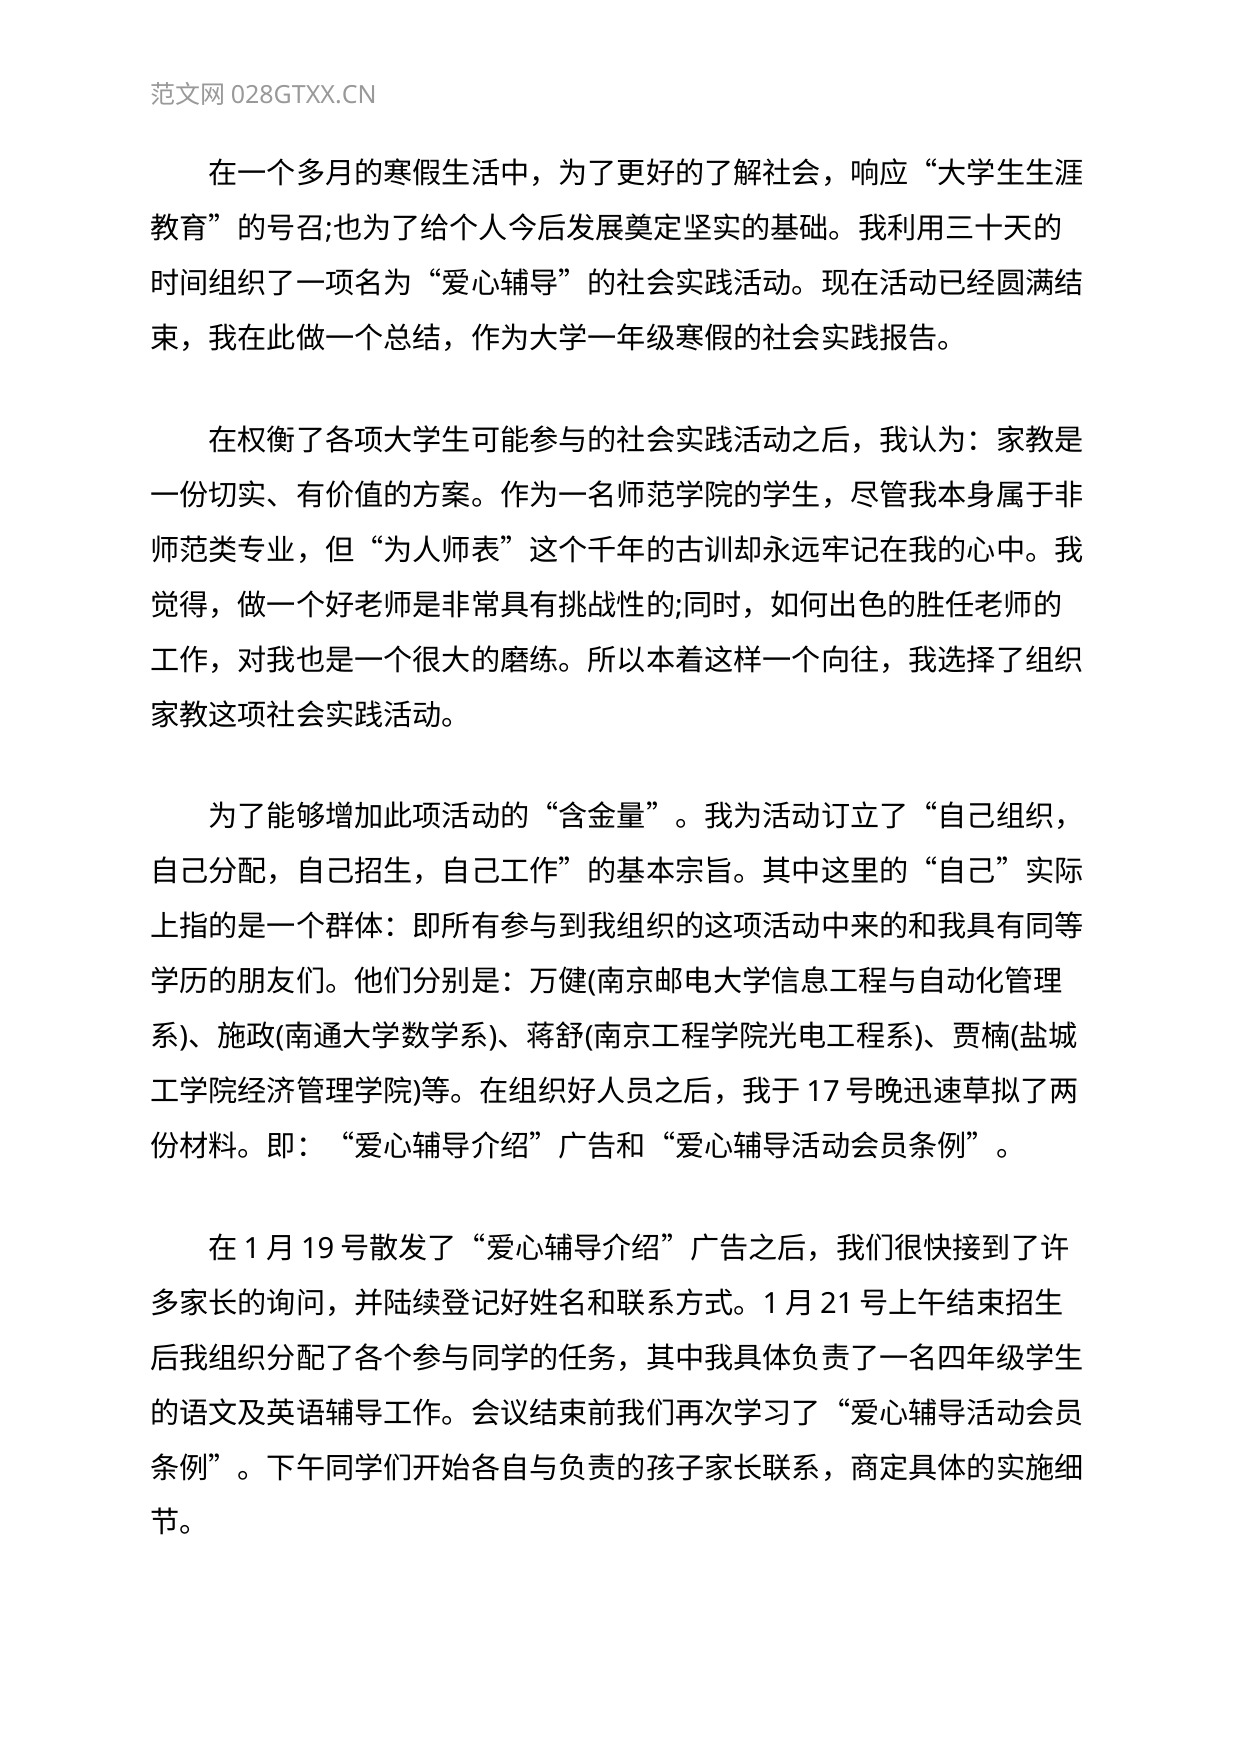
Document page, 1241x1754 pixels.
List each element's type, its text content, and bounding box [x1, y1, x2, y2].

text 在一个多月的寒假生活中，为了更好的了解社会，响应“大学生生涯教育”的号召;也为了给个人今后发展奠定坚实的基础。我利用三十天的时间组织了一项名为“爱心辅导”的社会实践活动。现在活动已经圆满结束，我在此做一个总结，作为大学一年级寒假的社会实践报告。 [150, 150, 1090, 357]
text 为了能够增加此项活动的“含金量”。我为活动订立了“自己组织，自己分配，自己招生，自己工作”的基本宗旨。其中这里的“自己”实际上指的是一个群体：即所有参与到我组织的这项活动中来的和我具有同等学历的朋友们。他们分别是：万健(南京邮电大学信息工程与自动化管理系)、施政(南通大学数学系)、蒋舒(南京工程学院光电工程系)、贾楠(盐城工学院经济管理学院)等。在组织好人员之后，我于17号晚迅速草拟了两份材料。即：“爱心辅导介绍”广告和“爱心辅导活动会员条例”。 [150, 793, 1090, 1165]
text 在权衡了各项大学生可能参与的社会实践活动之后，我认为：家教是一份切实、有价值的方案。作为一名师范学院的学生，尽管我本身属于非师范类专业，但“为人师表”这个千年的古训却永远牢记在我的心中。我觉得，做一个好老师是非常具有挑战性的;同时，如何出色的胜任老师的工作，对我也是一个很大的磨练。所以本着这样一个向往，我选择了组织家教这项社会实践活动。 [150, 417, 1090, 733]
text 在1月19号散发了“爱心辅导介绍”广告之后，我们很快接到了许多家长的询问，并陆续登记好姓名和联系方式。1月21号上午结束招生后我组织分配了各个参与同学的任务，其中我具体负责了一名四年级学生的语文及英语辅导工作。会议结束前我们再次学习了“爱心辅导活动会员条例”。下午同学们开始各自与负责的孩子家长联系，商定具体的实施细节。 [150, 1224, 1090, 1541]
